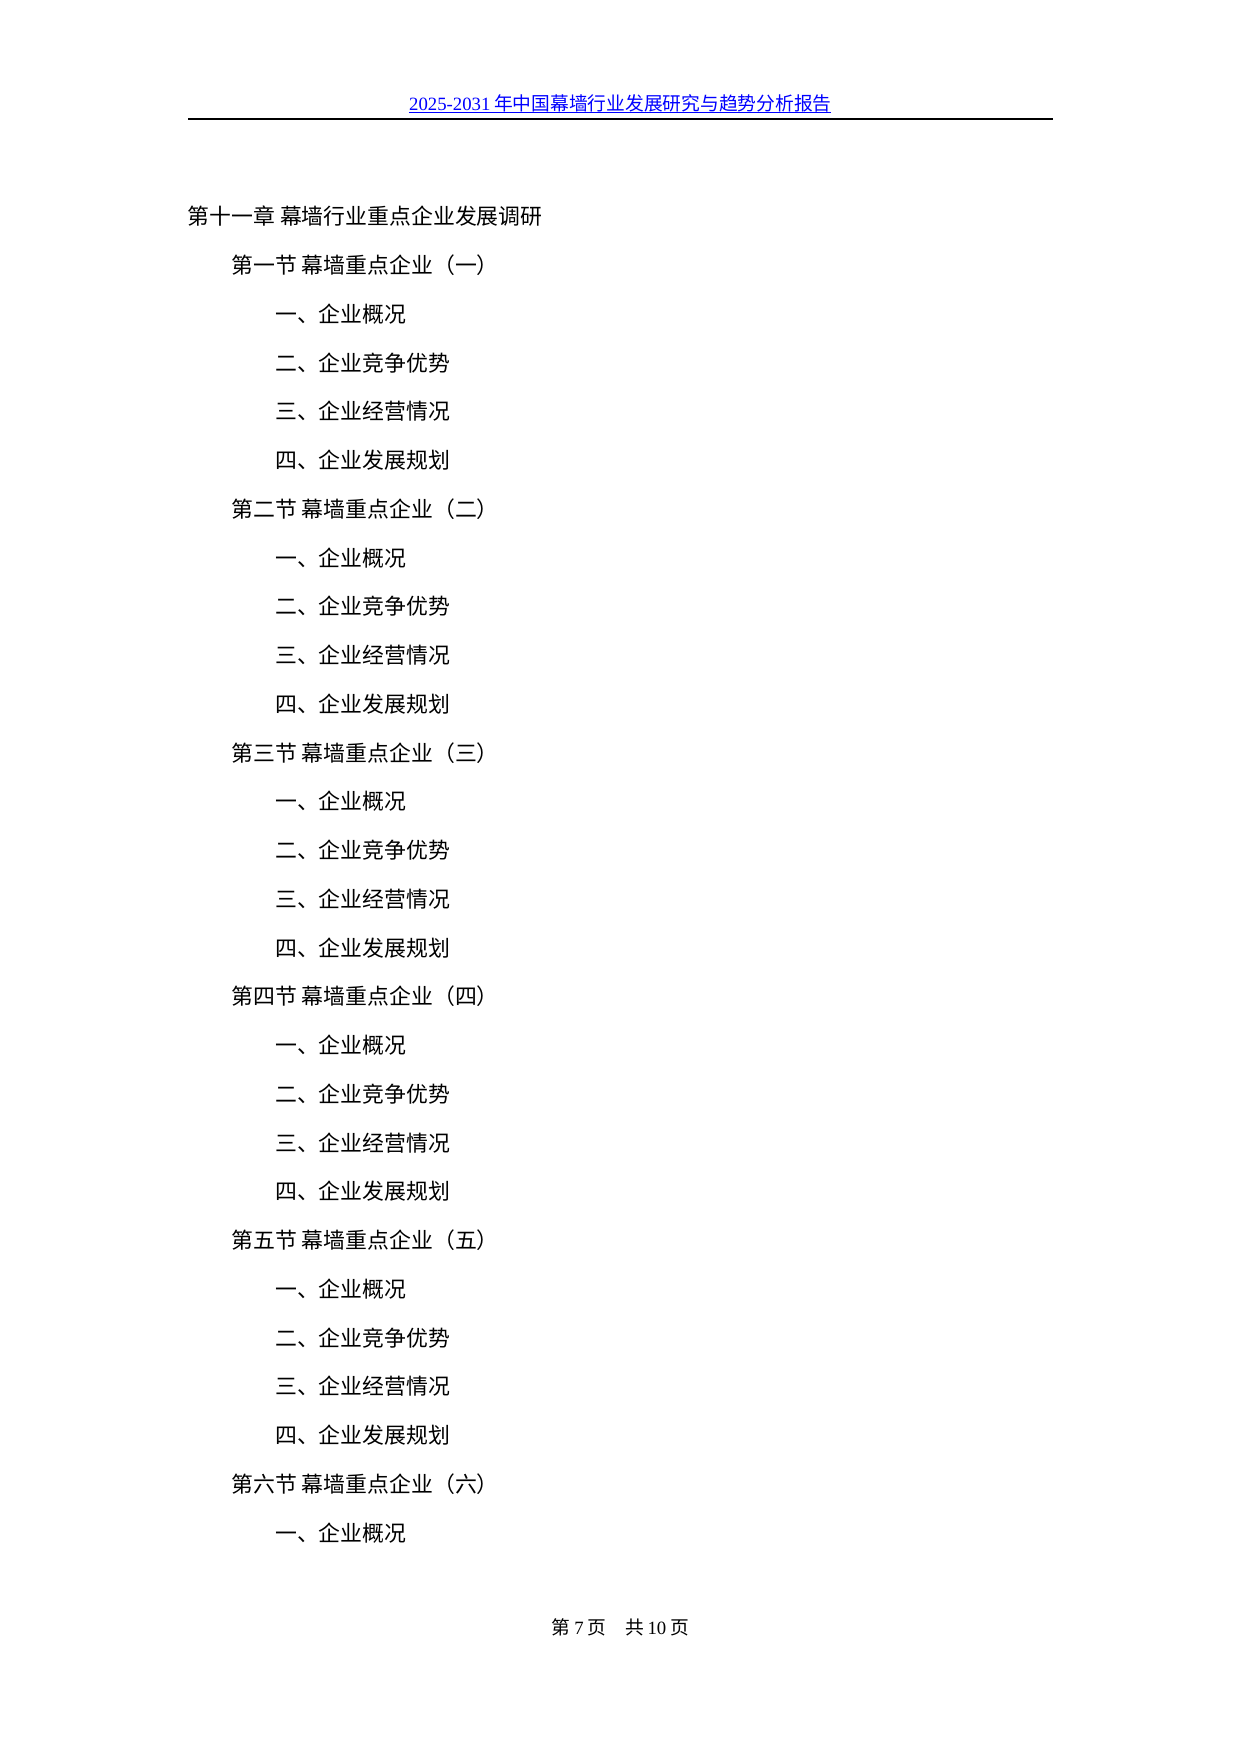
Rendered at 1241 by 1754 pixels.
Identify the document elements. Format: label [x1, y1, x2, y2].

text [187, 150, 1053, 1548]
